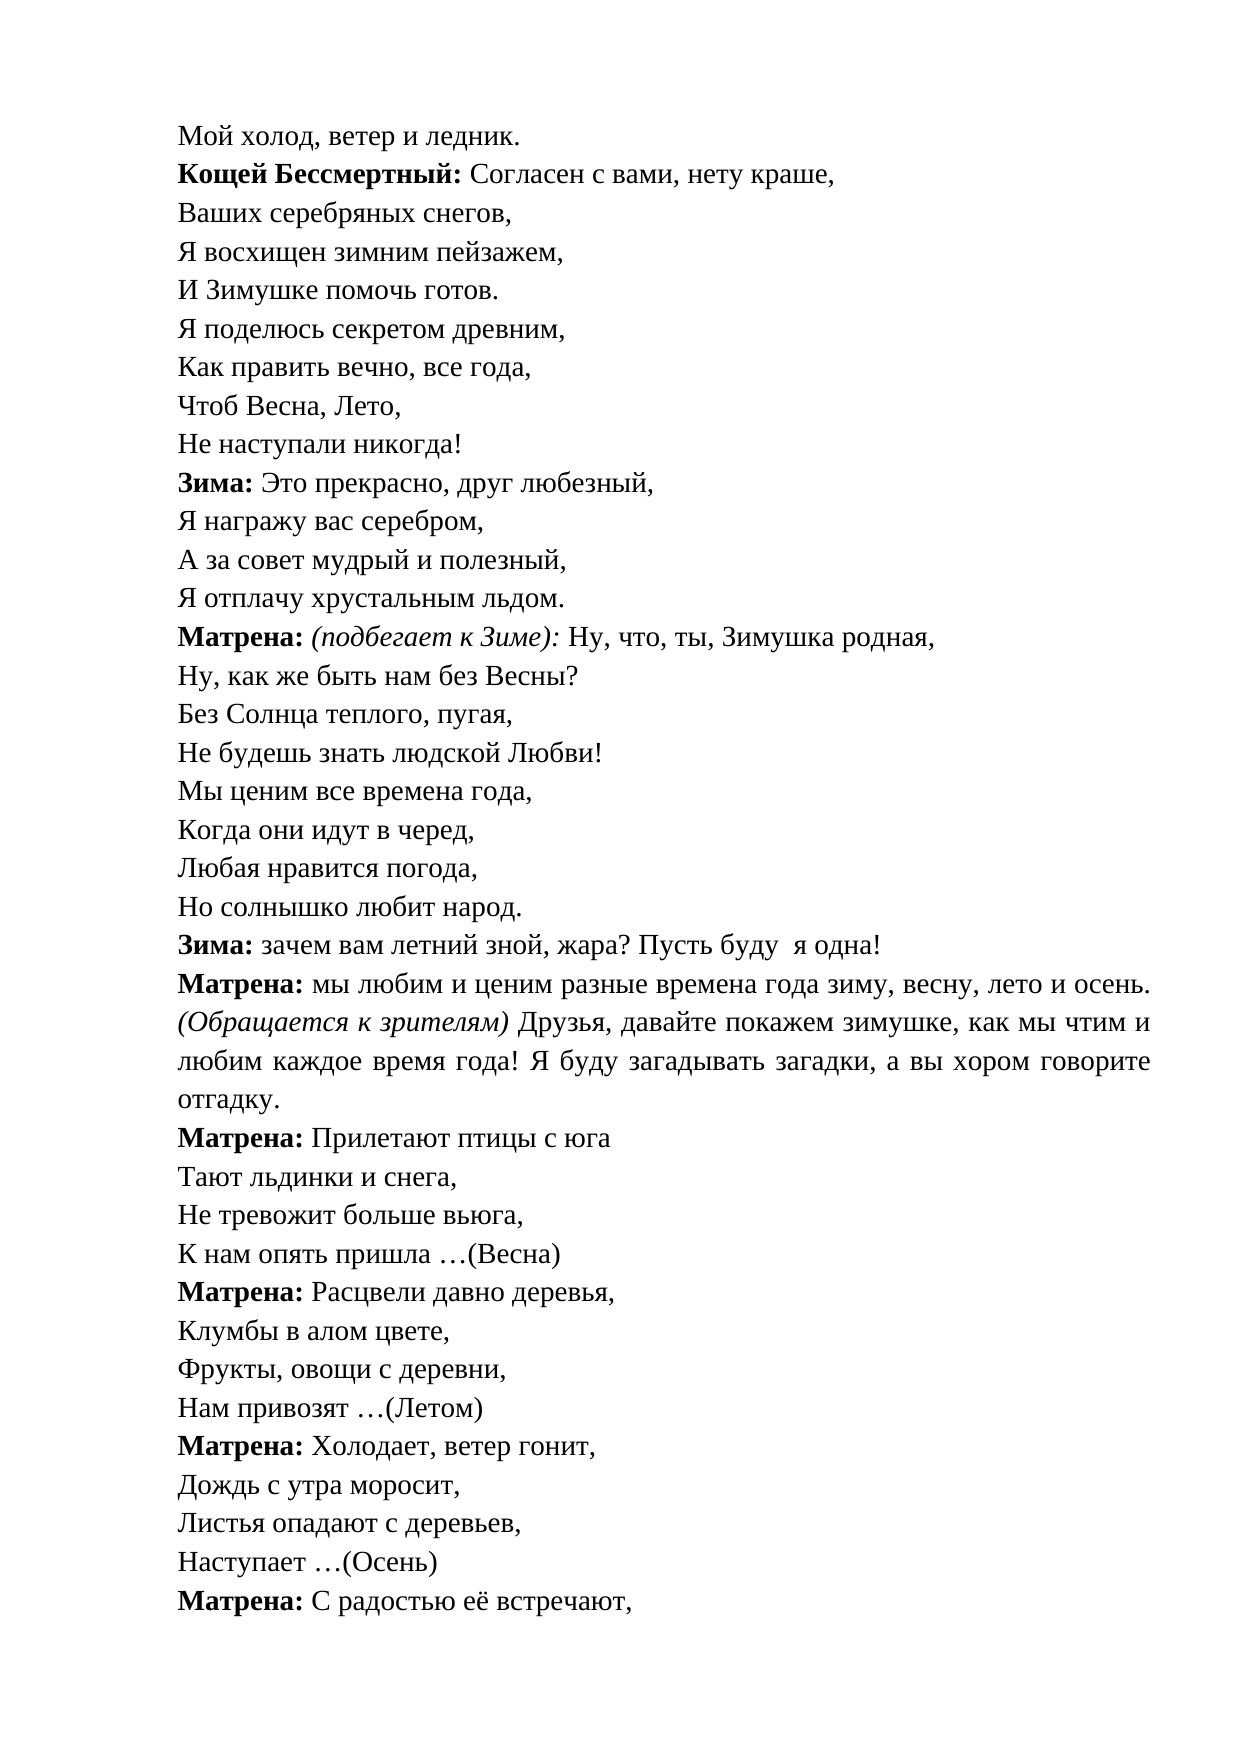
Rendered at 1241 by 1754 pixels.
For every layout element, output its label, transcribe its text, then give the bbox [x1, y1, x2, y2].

text Как править вечно, все года, [177, 349, 1152, 383]
text Зима: зачем вам летний зной, жара? Пусть буду я одна! [177, 927, 1152, 961]
text К нам опять пришла …(Весна) [177, 1236, 1152, 1269]
text Зима: Это прекрасно, друг любезный, [177, 465, 1152, 498]
text Не наступали никогда! [177, 426, 1152, 460]
text Я восхищен зимним пейзажем, [177, 234, 1152, 267]
text Наступает …(Осень) [177, 1544, 1152, 1578]
text Дождь с утра моросит, [177, 1467, 1152, 1501]
text Не тревожит больше вьюга, [177, 1197, 1152, 1231]
text Но солнышко любит народ. [177, 889, 1152, 922]
text Без Солнца теплого, пугая, [177, 696, 1152, 730]
text Ну, как же быть нам без Весны? [177, 658, 1152, 691]
text Любая нравится погода, [177, 850, 1152, 884]
text Матрена: Расцвели давно деревья, [177, 1274, 1152, 1308]
text Мы ценим все времена года, [177, 773, 1152, 807]
text Матрена: С радостью её встречают, [177, 1583, 1152, 1616]
text Матрена: мы любим и ценим разные времена года зиму, весну, лето и осень. (Обращается к зрителям) Друзья, давайте покажем зимушке, как мы чтим и любим каждое время года! Я буду загадывать загадки, а вы хором говорите отгадку. [177, 966, 1152, 1115]
text Фрукты, овощи с деревни, [177, 1351, 1152, 1385]
text Мой холод, ветер и ледник. [177, 118, 1152, 152]
text И Зимушке помочь готов. [177, 272, 1152, 306]
text Я поделюсь секретом древним, [177, 311, 1152, 344]
text Ваших серебряных снегов, [177, 195, 1152, 229]
text Тают льдинки и снега, [177, 1159, 1152, 1192]
text Я отплачу хрустальным льдом. [177, 581, 1152, 614]
text Кощей Бессмертный: Согласен с вами, нету краше, [177, 157, 1152, 190]
text А за совет мудрый и полезный, [177, 542, 1152, 576]
text Клумбы в алом цвете, [177, 1313, 1152, 1346]
text Я награжу вас серебром, [177, 503, 1152, 537]
text Не будешь знать людской Любви! [177, 735, 1152, 768]
text Нам привозят …(Летом) [177, 1390, 1152, 1423]
text Матрена: Холодает, ветер гонит, [177, 1428, 1152, 1462]
text Листья опадают с деревьев, [177, 1506, 1152, 1539]
text Когда они идут в черед, [177, 812, 1152, 845]
text Чтоб Весна, Лето, [177, 388, 1152, 421]
text Матрена: (подбегает к Зиме): Ну, что, ты, Зимушка родная, [177, 619, 1152, 653]
text Матрена: Прилетают птицы с юга [177, 1120, 1152, 1154]
